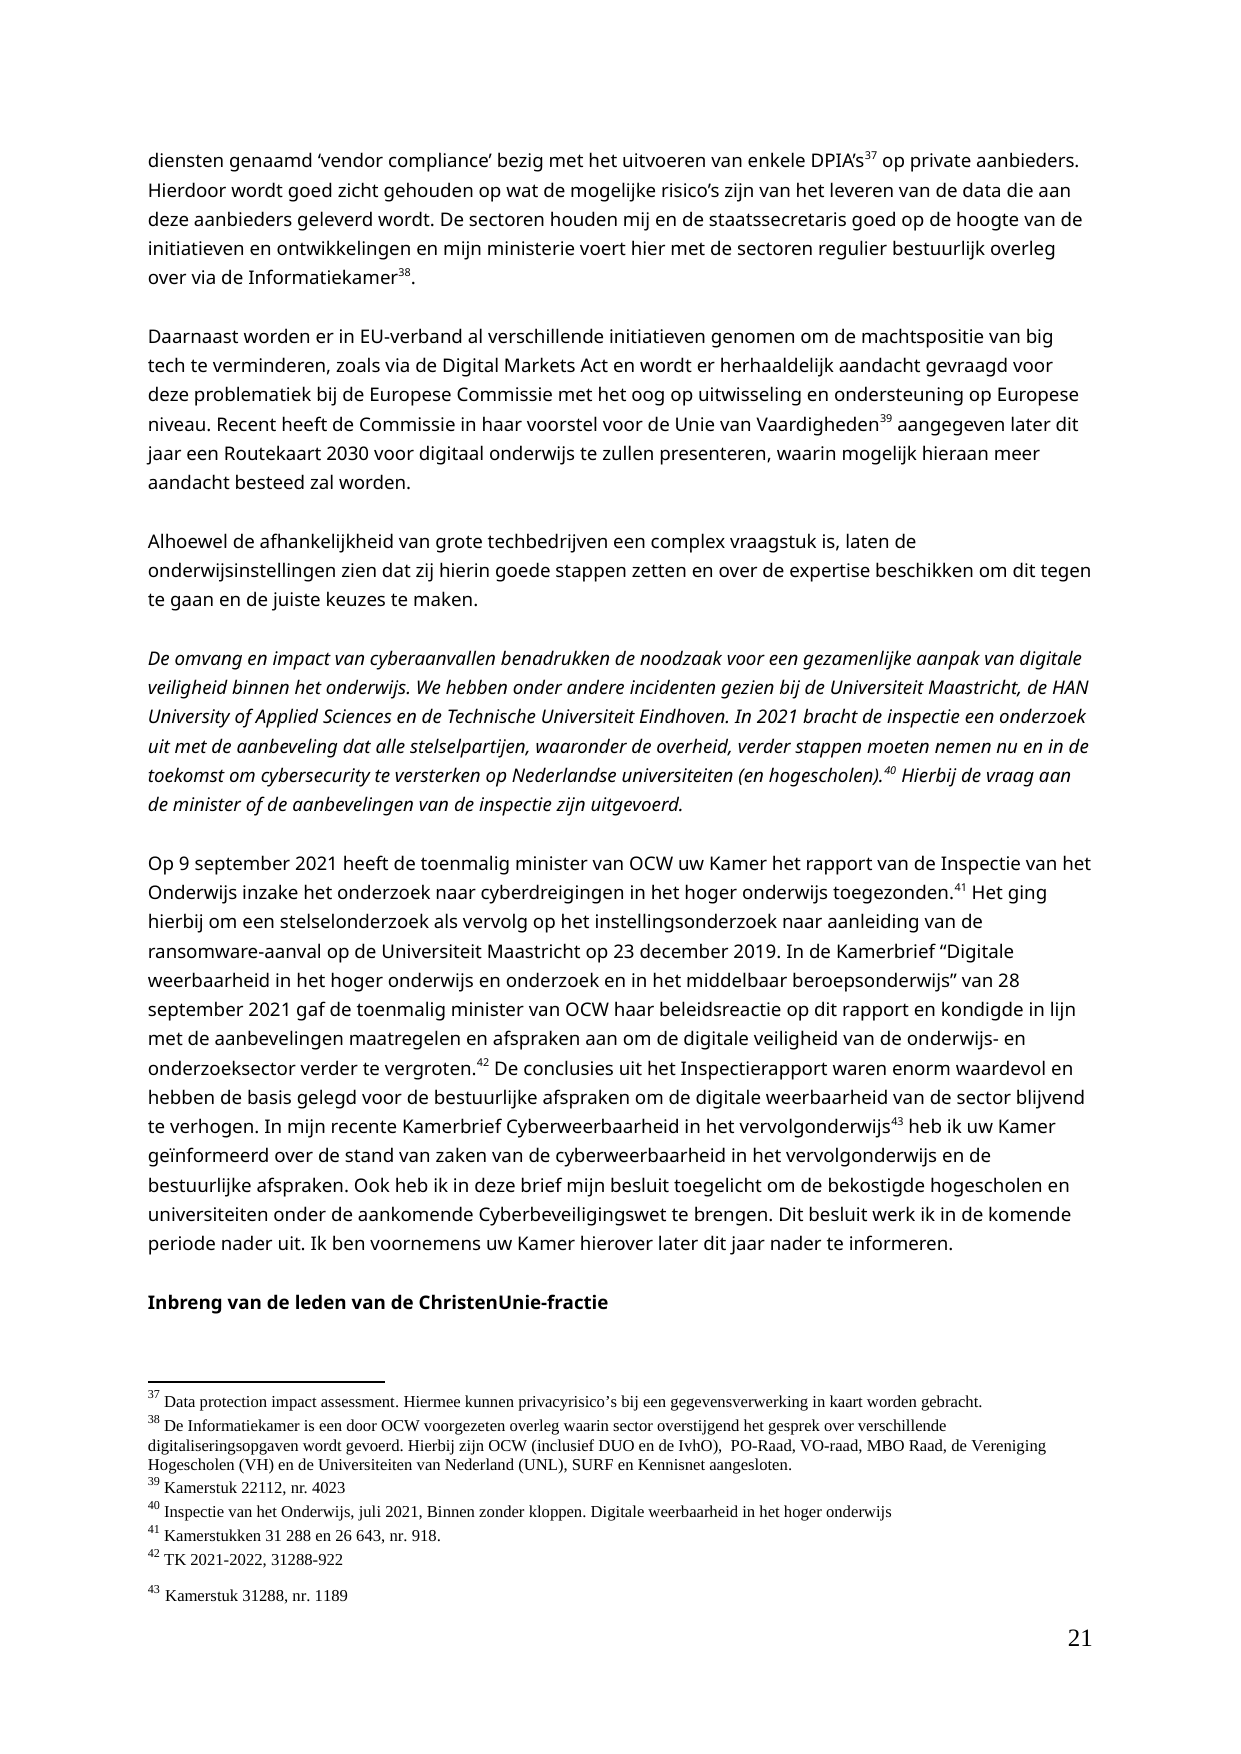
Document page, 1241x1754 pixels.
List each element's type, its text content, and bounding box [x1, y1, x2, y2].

text Inbreng van de leden van de ChristenUnie-fractie [148, 1289, 1093, 1315]
text Daarnaast worden er in EU-verband al verschillende initiatieven genomen om de machtspositie van big tech te verminderen, zoals via de Digital Markets Act en wordt er herhaaldelijk aandacht gevraagd voor deze problematiek bij de Europese Commissie met het oog op uitwisseling en ondersteuning op Europese niveau. Recent heeft de Commissie in haar voorstel voor de Unie van Vaardigheden aangegeven later dit jaar een Routekaart 2030 voor digitaal onderwijs te zullen presenteren, waarin mogelijk hieraan meer aandacht besteed zal worden. [148, 323, 1093, 495]
text Op 9 september 2021 heeft de toenmalig minister van OCW uw Kamer het rapport van de Inspectie van het Onderwijs inzake het onderzoek naar cyberdreigingen in het hoger onderwijs toegezonden. Het ging hierbij om een stelselonderzoek als vervolg op het instellingsonderzoek naar aanleiding van de ransomware-aanval op de Universiteit Maastricht op 23 december 2019. In de Kamerbrief “Digitale weerbaarheid in het hoger onderwijs en onderzoek en in het middelbaar beroepsonderwijs” van 28 september 2021 gaf de toenmalig minister van OCW haar beleidsreactie op dit rapport en kondigde in lijn met de aanbevelingen maatregelen en afspraken aan om de digitale veiligheid van de onderwijs- en onderzoeksector verder te vergroten. De conclusies uit het Inspectierapport waren enorm waardevol en hebben de basis gelegd voor de bestuurlijke afspraken om de digitale weerbaarheid van de sector blijvend te verhogen. In mijn recente Kamerbrief Cyberweerbaarheid in het vervolgonderwijs heb ik uw Kamer geïnformeerd over de stand van zaken van de cyberweerbaarheid in het vervolgonderwijs en de bestuurlijke afspraken. Ook heb ik in deze brief mijn besluit toegelicht om de bekostigde hogescholen en universiteiten onder de aankomende Cyberbeveiligingswet te brengen. Dit besluit werk ik in de komende periode nader uit. Ik ben voornemens uw Kamer hierover later dit jaar nader te informeren. [148, 850, 1093, 1256]
text Alhoewel de afhankelijkheid van grote techbedrijven een complex vraagstuk is, laten de onderwijsinstellingen zien dat zij hierin goede stappen zetten en over de expertise beschikken om dit tegen te gaan en de juiste keuzes te maken. [148, 528, 1093, 612]
text De omvang en impact van cyberaanvallen benadrukken de noodzaak voor een gezamenlijke aanpak van digitale veiligheid binnen het onderwijs. We hebben onder andere incidenten gezien bij de Universiteit Maastricht, de HAN University of Applied Sciences en de Technische Universiteit Eindhoven. In 2021 bracht de inspectie een onderzoek uit met de aanbeveling dat alle stelselpartijen, waaronder de overheid, verder stappen moeten nemen nu en in de toekomst om cybersecurity te versterken op Nederlandse universiteiten (en hogescholen). Hierbij de vraag aan de minister of de aanbevelingen van de inspectie zijn uitgevoerd. [148, 645, 1093, 817]
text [148, 148, 1093, 290]
